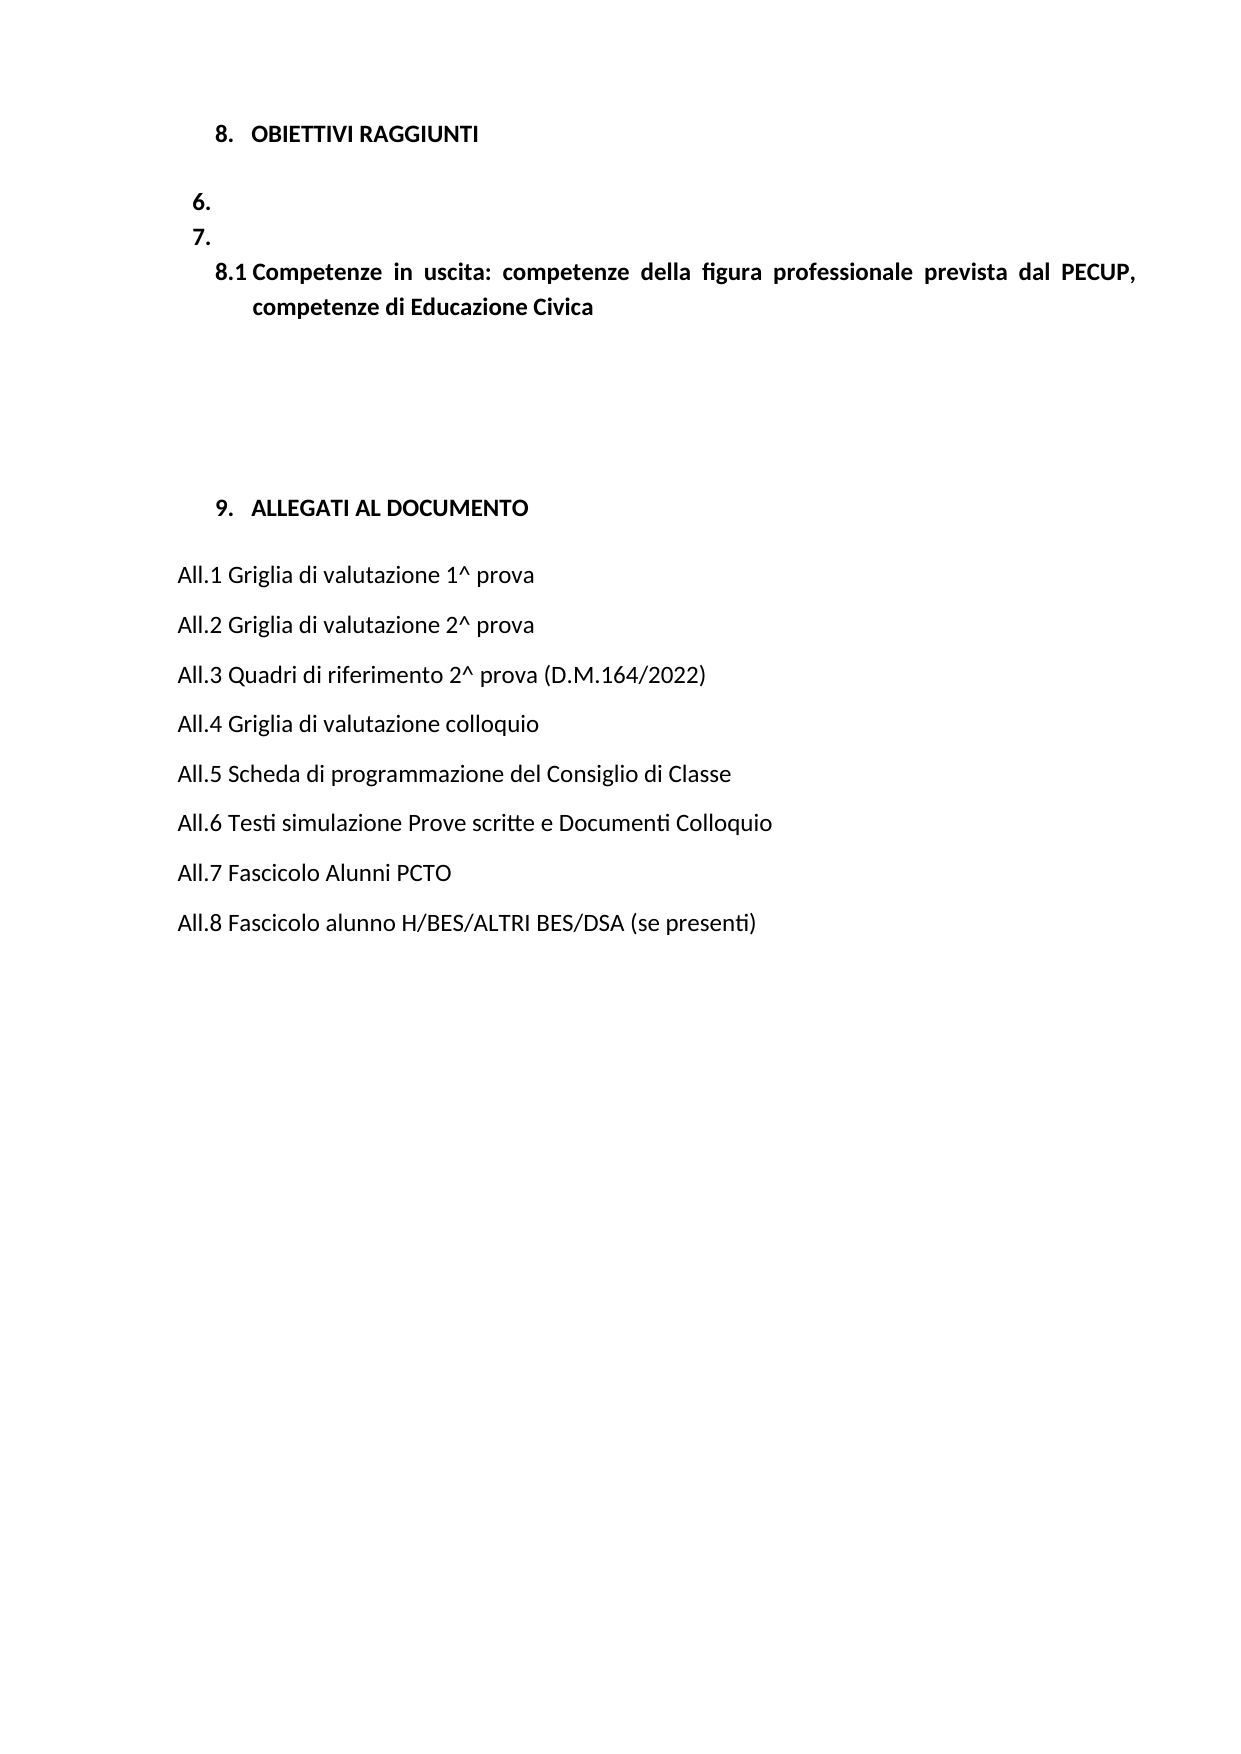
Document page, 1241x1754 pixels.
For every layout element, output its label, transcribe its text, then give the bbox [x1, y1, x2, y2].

text All.4 Griglia di valutazione colloquio [177, 708, 1137, 739]
list Competenze in uscita: competenze della figura professionale prevista dal PECUP, competenze di Educazione Civica [215, 256, 1137, 322]
text All.8 Fascicolo alunno H/BES/ALTRI BES/DSA (se presenti) [177, 907, 1137, 937]
list ALLEGATI AL DOCUMENTO [215, 492, 1137, 522]
text All.3 Quadri di riferimento 2^ prova (D.M.164/2022) [177, 659, 1137, 689]
text All.2 Griglia di valutazione 2^ prova [177, 609, 1137, 640]
text All.5 Scheda di programmazione del Consiglio di Classe [177, 758, 1137, 788]
list OBIETTIVI RAGGIUNTI [215, 118, 1137, 149]
text All.6 Testi simulazione Prove scritte e Documenti Colloquio [177, 808, 1137, 838]
text All.7 Fascicolo Alunni PCTO [177, 857, 1137, 888]
text All.1 Griglia di valutazione 1^ prova [177, 560, 1137, 590]
